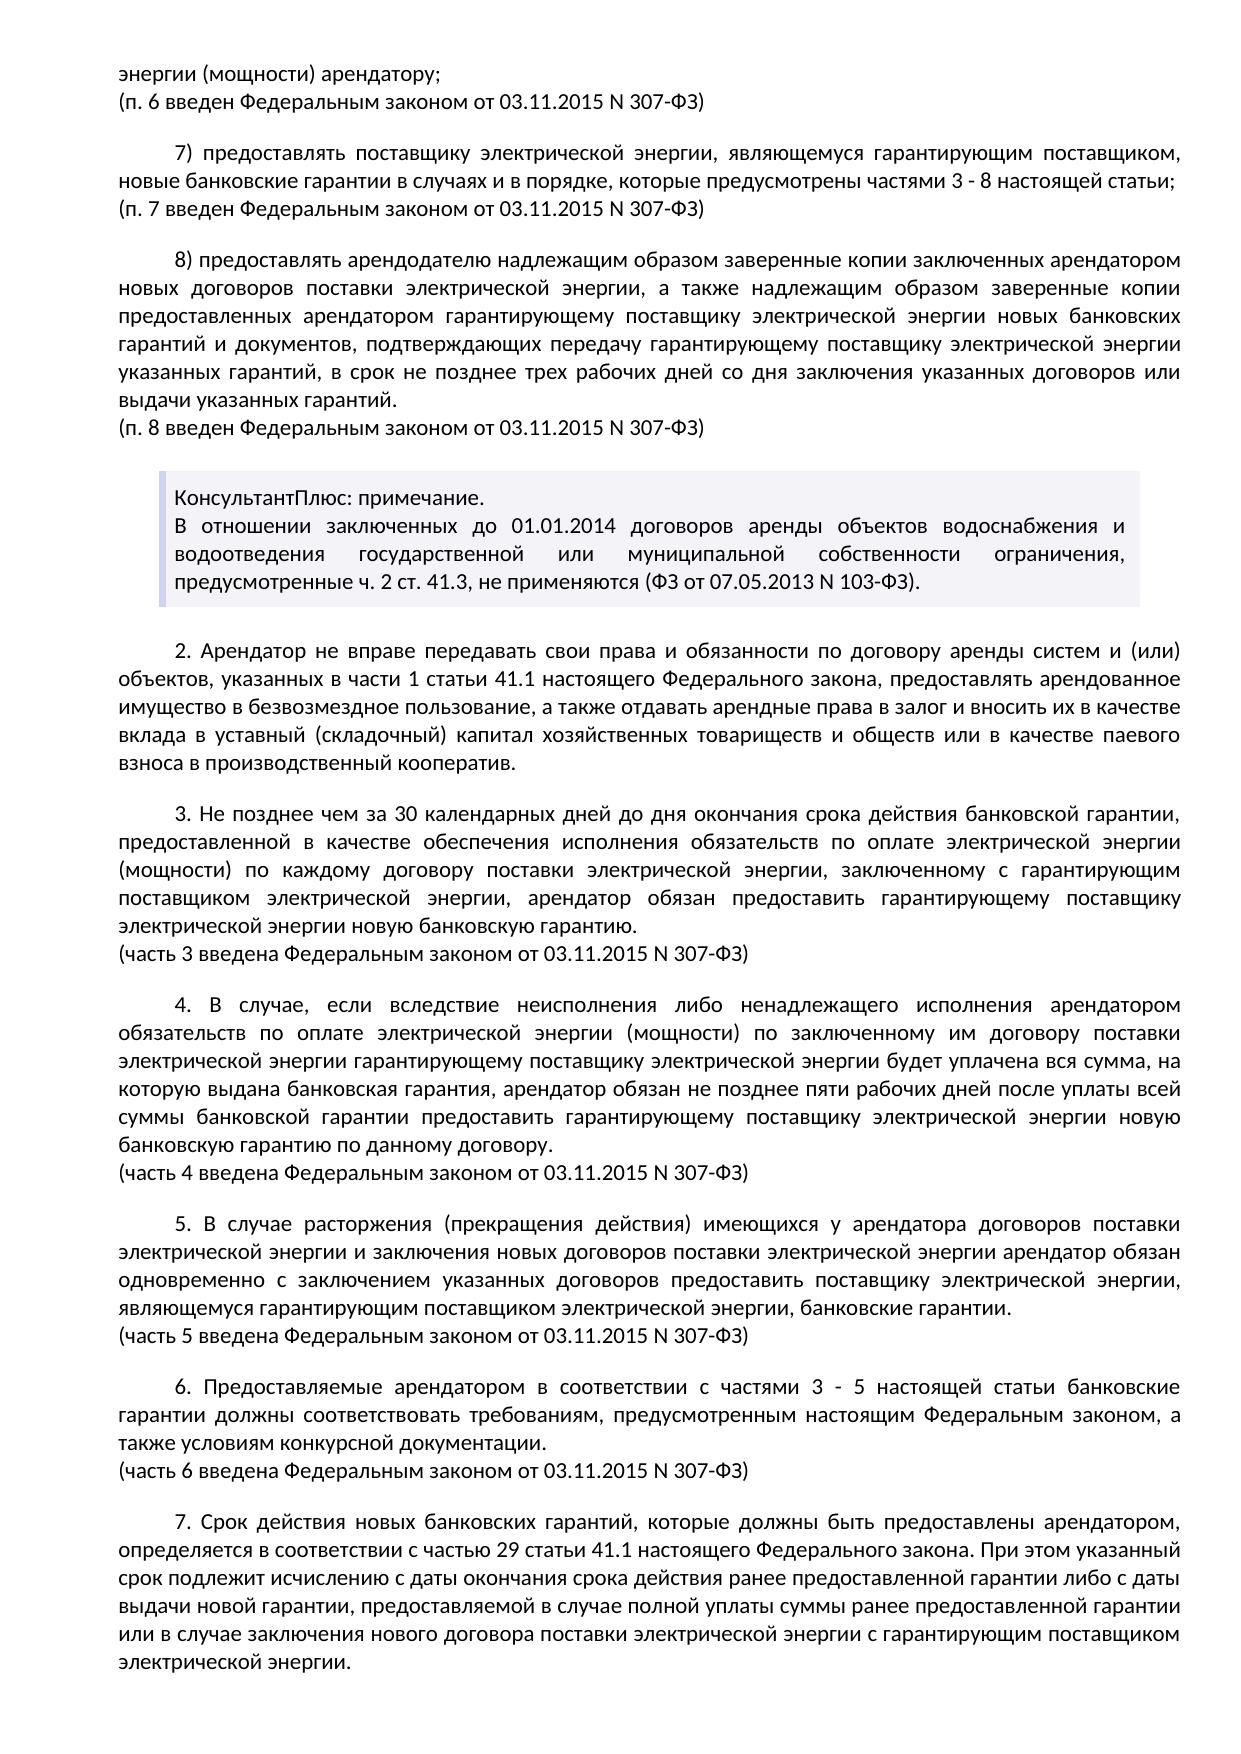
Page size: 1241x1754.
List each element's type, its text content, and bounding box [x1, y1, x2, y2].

text 7) предоставлять поставщику электрической энергии, являющемуся гарантирующим поставщиком, новые банковские гарантии в случаях и в порядке, которые предусмотрены частями 3 - 8 настоящей статьи; [118, 138, 1181, 194]
text (часть 6 введена Федеральным законом от 03.11.2015 N 307-ФЗ) [118, 1456, 1181, 1484]
text (часть 4 введена Федеральным законом от 03.11.2015 N 307-ФЗ) [118, 1158, 1181, 1186]
text (п. 6 введен Федеральным законом от 03.11.2015 N 307-ФЗ) [118, 87, 1181, 115]
text 2. Арендатор не вправе передавать свои права и обязанности по договору аренды систем и (или) объектов, указанных в части 1 статьи 41.1 настоящего Федерального закона, предоставлять арендованное имущество в безвозмездное пользование, а также отдавать арендные права в залог и вносить их в качестве вклада в уставный (складочный) капитал хозяйственных товариществ и обществ или в качестве паевого взноса в производственный кооператив. [118, 636, 1181, 776]
text 5. В случае расторжения (прекращения действия) имеющихся у арендатора договоров поставки электрической энергии и заключения новых договоров поставки электрической энергии арендатор обязан одновременно с заключением указанных договоров предоставить поставщику электрической энергии, являющемуся гарантирующим поставщиком электрической энергии, банковские гарантии. [118, 1209, 1181, 1321]
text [118, 59, 1181, 87]
text 7. Срок действия новых банковских гарантий, которые должны быть предоставлены арендатором, определяется в соответствии с частью 29 статьи 41.1 настоящего Федерального закона. При этом указанный срок подлежит исчислению с даты окончания срока действия ранее предоставленной гарантии либо с даты выдачи новой гарантии, предоставляемой в случае полной уплаты суммы ранее предоставленной гарантии или в случае заключения нового договора поставки электрической энергии с гарантирующим поставщиком электрической энергии. [118, 1507, 1181, 1676]
text (часть 5 введена Федеральным законом от 03.11.2015 N 307-ФЗ) [118, 1321, 1181, 1349]
text (часть 3 введена Федеральным законом от 03.11.2015 N 307-ФЗ) [118, 939, 1181, 967]
text 3. Не позднее чем за 30 календарных дней до дня окончания срока действия банковской гарантии, предоставленной в качестве обеспечения исполнения обязательств по оплате электрической энергии (мощности) по каждому договору поставки электрической энергии, заключенному с гарантирующим поставщиком электрической энергии, арендатор обязан предоставить гарантирующему поставщику электрической энергии новую банковскую гарантию. [118, 799, 1181, 939]
text 6. Предоставляемые арендатором в соответствии с частями 3 - 5 настоящей статьи банковские гарантии должны соответствовать требованиям, предусмотренным настоящим Федеральным законом, а также условиям конкурсной документации. [118, 1372, 1181, 1456]
text (п. 8 введен Федеральным законом от 03.11.2015 N 307-ФЗ) [118, 413, 1181, 441]
text (п. 7 введен Федеральным законом от 03.11.2015 N 307-ФЗ) [118, 194, 1181, 222]
table_header КонсультантПлюс: примечание. В отношении заключенных до 01.01.2014 договоров аренды объектов водоснабжения и водоотведения государственной или муниципальной собственности ограничения, предусмотренные ч. 2 ст. 41.3, не применяются (ФЗ от 07.05.2013 N 103-ФЗ). [166, 471, 1134, 607]
text 4. В случае, если вследствие неисполнения либо ненадлежащего исполнения арендатором обязательств по оплате электрической энергии (мощности) по заключенному им договору поставки электрической энергии гарантирующему поставщику электрической энергии будет уплачена вся сумма, на которую выдана банковская гарантия, арендатор обязан не позднее пяти рабочих дней после уплаты всей суммы банковской гарантии предоставить гарантирующему поставщику электрической энергии новую банковскую гарантию по данному договору. [118, 990, 1181, 1158]
text 8) предоставлять арендодателю надлежащим образом заверенные копии заключенных арендатором новых договоров поставки электрической энергии, а также надлежащим образом заверенные копии предоставленных арендатором гарантирующему поставщику электрической энергии новых банковских гарантий и документов, подтверждающих передачу гарантирующему поставщику электрической энергии указанных гарантий, в срок не позднее трех рабочих дней со дня заключения указанных договоров или выдачи указанных гарантий. [118, 245, 1181, 413]
